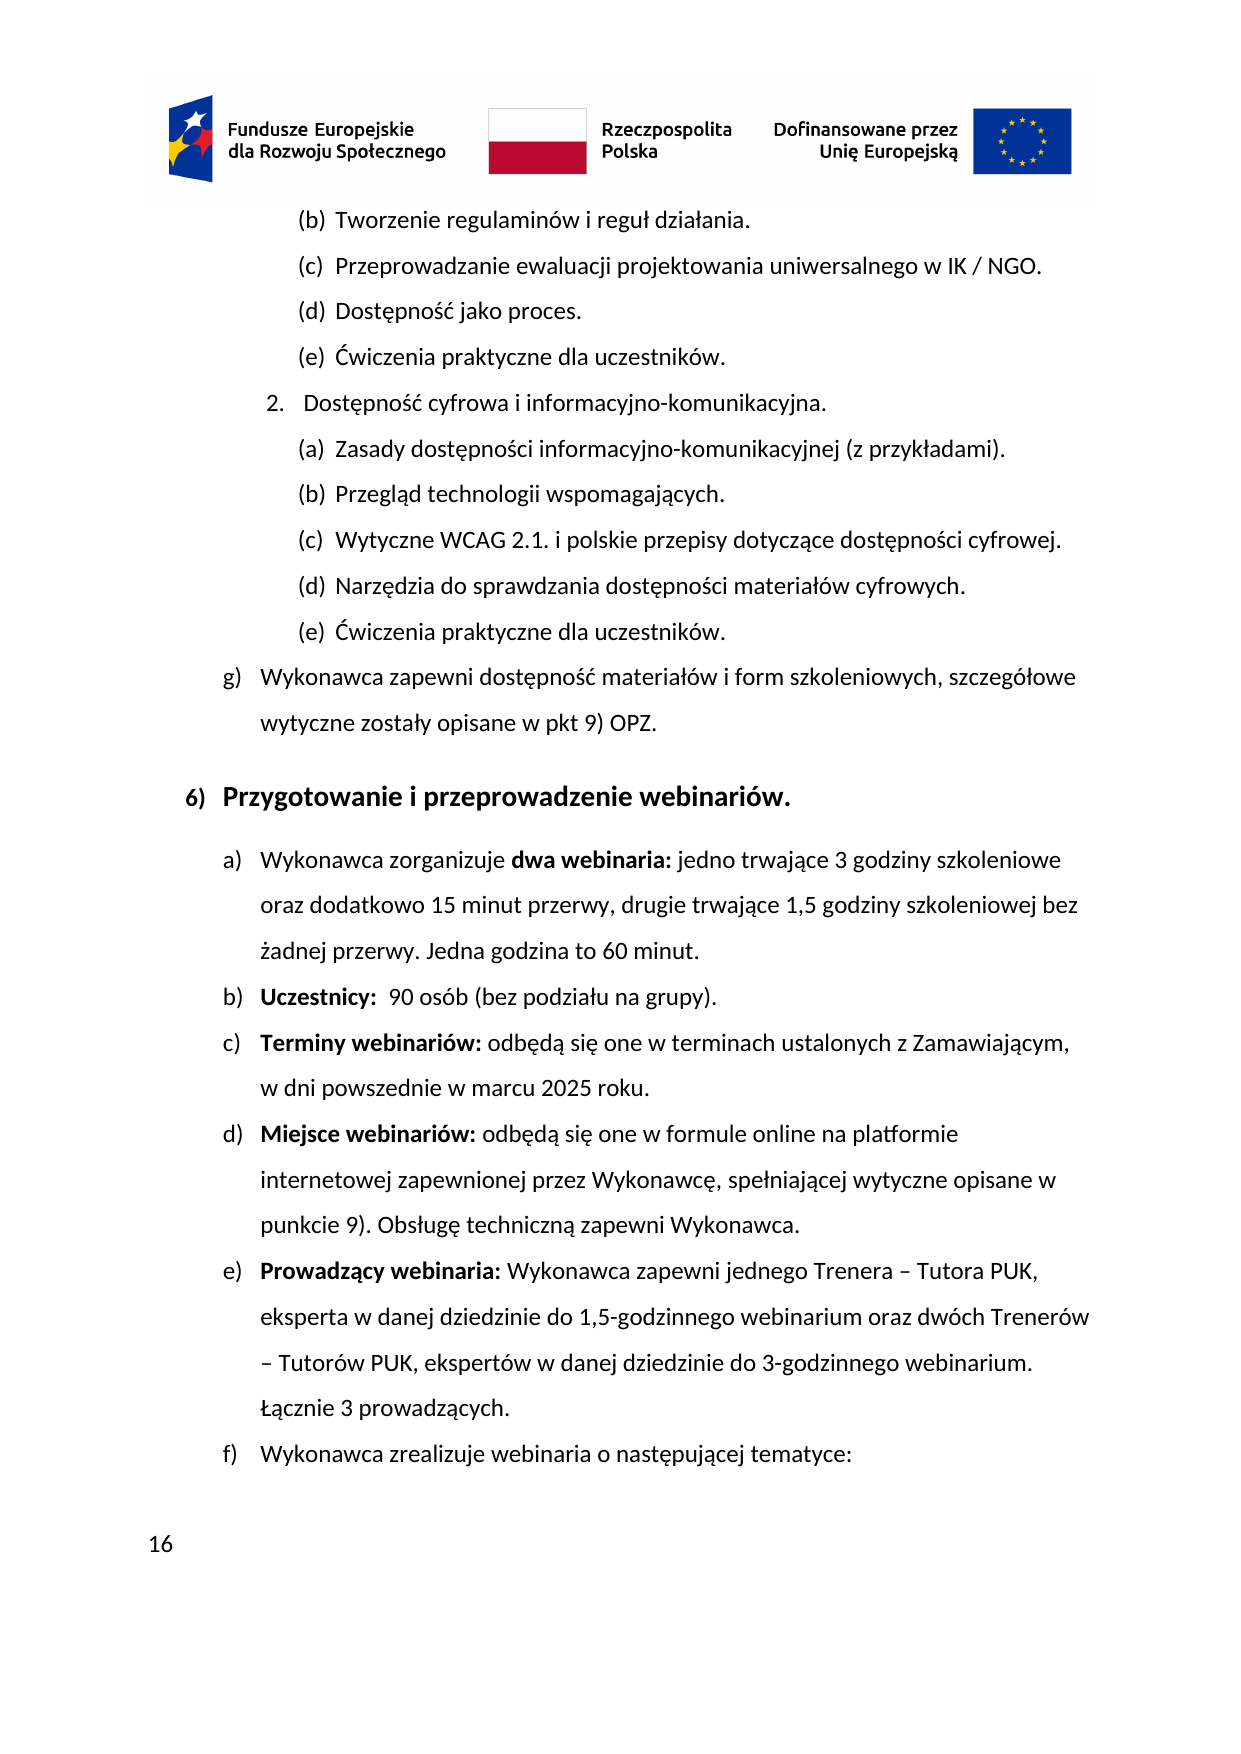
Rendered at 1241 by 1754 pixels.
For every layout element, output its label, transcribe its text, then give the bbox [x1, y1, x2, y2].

list Wytyczne WCAG 2.1. i polskie przepisy dotyczące dostępności cyfrowej. [298, 616, 1093, 646]
list Dostępność jako proces. [298, 387, 1093, 417]
list Prowadzący webinaria: Wykonawca zapewni jednego Trenera – Tutora PUK, eksperta w danej dziedzinie do 1,5-godzinnego webinarium oraz dwóch Trenerów – Tutorów PUK, ekspertów w danej dziedzinie do 3-godzinnego webinarium. Łącznie 3 prowadzących. [223, 1347, 1093, 1514]
list Dostępność cyfrowa i informacyjno-komunikacyjna. [266, 478, 1093, 509]
list Ćwiczenia praktyczne dla uczestników. [298, 433, 1093, 463]
picture [147, 73, 1093, 204]
list Zasady dostępności informacyjno-komunikacyjnej (z przykładami). [298, 524, 1093, 555]
list Uczestnicy: 90 osób (bez podziału na grupy). [223, 1072, 1093, 1103]
list Wykonawca zorganizuje dwa webinaria: jedno trwające 3 godziny szkoleniowe oraz dodatkowo 15 minut przerwy, drugie trwające 1,5 godziny szkoleniowej bez żadnej przerwy. Jedna godzina to 60 minut. [223, 935, 1093, 1057]
list Narzędzia usprawniające wdrażanie i monitorowanie dostępności w IK (z przykładami). [298, 204, 1093, 280]
subtitle Przygotowanie i przeprowadzenie webinariów. [185, 869, 1093, 905]
list Miejsce webinariów: odbędą się one w formule online na platformie internetowej zapewnionej przez Wykonawcę, spełniającej wytyczne opisane w punkcie 9). Obsługę techniczną zapewni Wykonawca. [223, 1209, 1093, 1332]
list Wykonawca zapewni dostępność materiałów i form szkoleniowych, szczegółowe wytyczne zostały opisane w pkt 9) OPZ. [223, 753, 1093, 829]
list Narzędzia do sprawdzania dostępności materiałów cyfrowych. [298, 661, 1093, 692]
list Przeprowadzanie ewaluacji projektowania uniwersalnego w IK / NGO. [298, 341, 1093, 372]
list Przegląd technologii wspomagających. [298, 570, 1093, 600]
list Terminy webinariów: odbędą się one w terminach ustalonych z Zamawiającym, w dni powszednie w marcu 2025 roku. [223, 1118, 1093, 1194]
list Tworzenie regulaminów i reguł działania. [298, 296, 1093, 326]
list Ćwiczenia praktyczne dla uczestników. [298, 707, 1093, 738]
